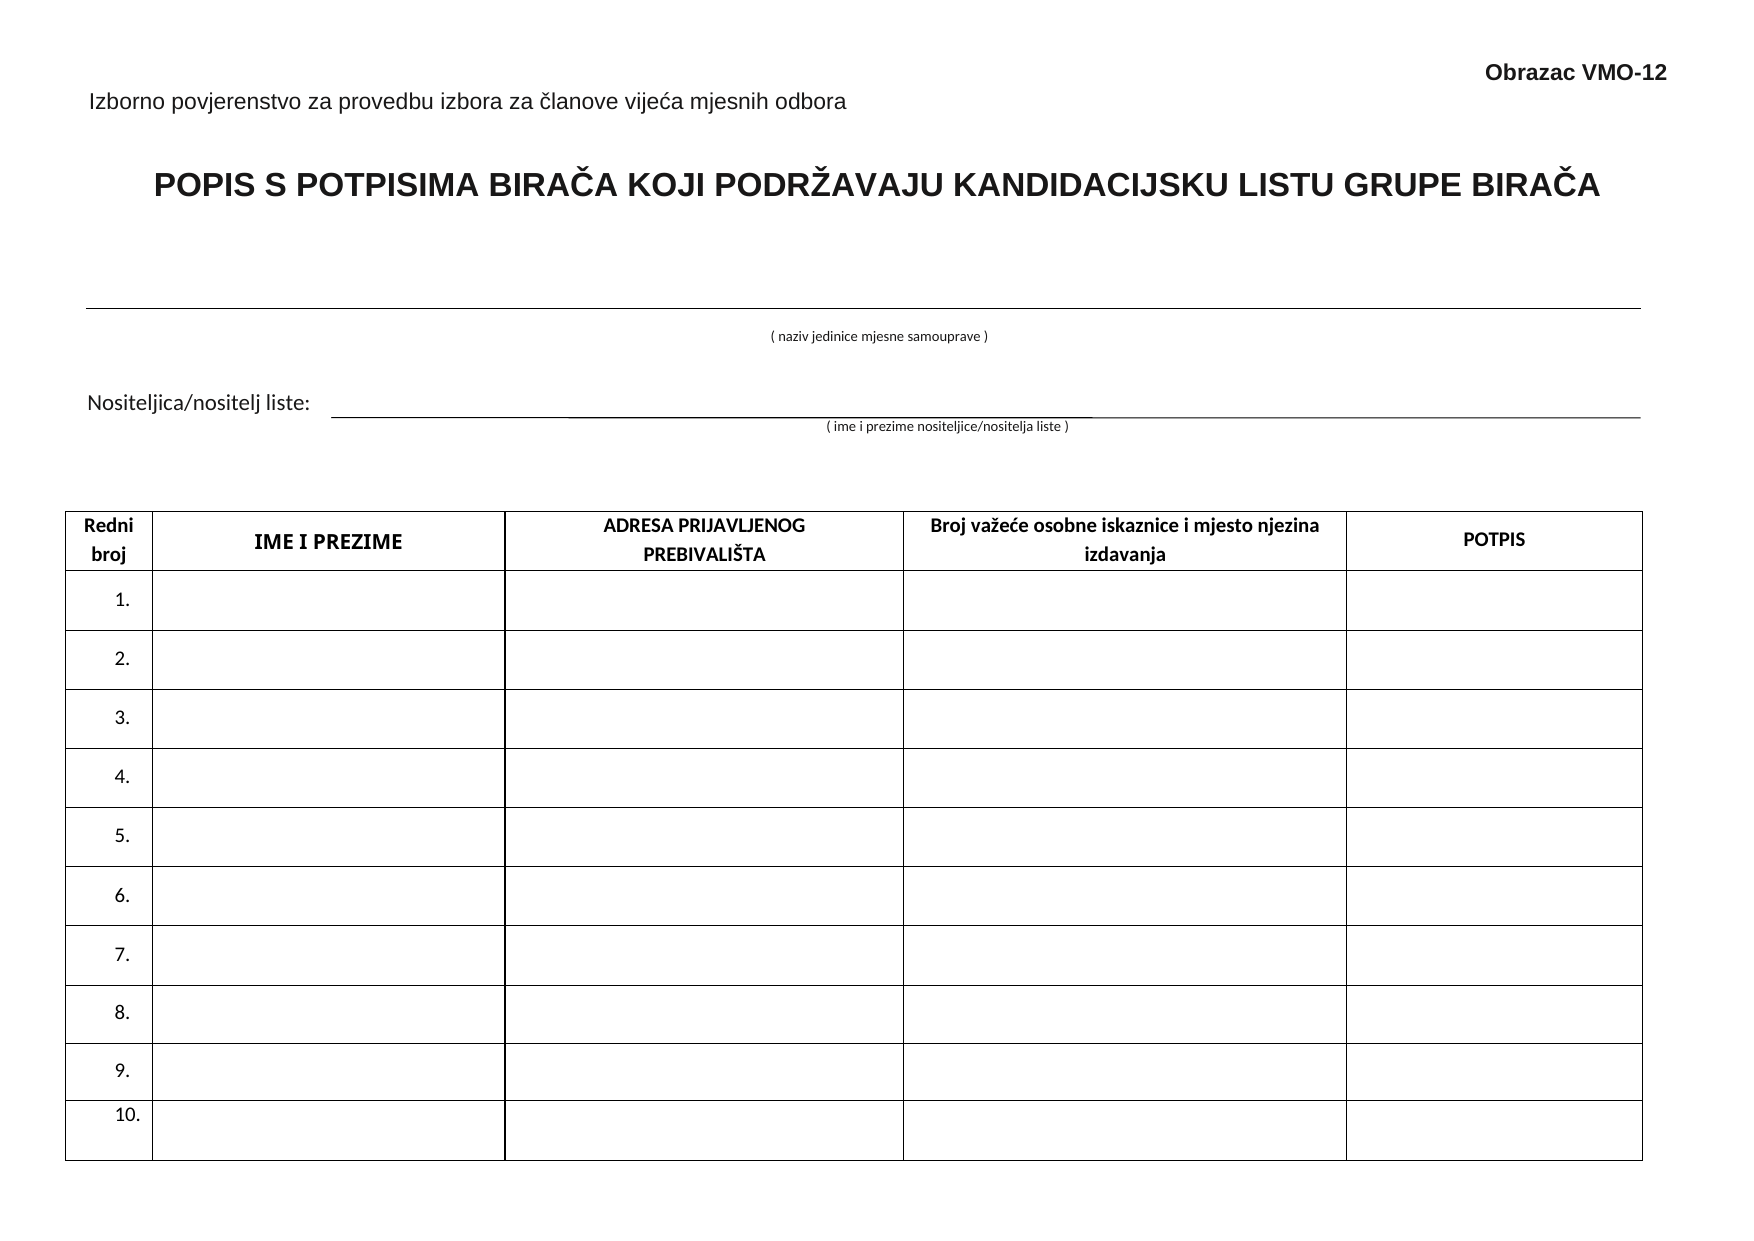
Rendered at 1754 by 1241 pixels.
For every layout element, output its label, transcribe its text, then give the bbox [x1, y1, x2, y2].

text POPIS S POTPISIMA BIRAČA KOJI PODRŽAVAJU KANDIDACIJSKU LISTU GRUPE BIRAČA [88, 165, 1667, 203]
table_cell [66, 808, 152, 866]
table_cell [904, 749, 1346, 807]
text ( ime i prezime nositeljice/nositelja liste ) [87, 418, 1667, 435]
table_cell [66, 926, 152, 984]
table_cell [66, 1044, 152, 1100]
table_cell [1347, 571, 1642, 629]
table_cell [153, 1044, 504, 1100]
table_cell [904, 1101, 1346, 1159]
table_cell [1347, 808, 1642, 866]
table_cell [153, 1101, 504, 1159]
table_cell [66, 631, 152, 689]
table_cell [66, 749, 152, 807]
table_cell [506, 808, 903, 866]
table_cell [506, 1044, 903, 1100]
table_cell [66, 1101, 152, 1159]
table_cell [904, 1044, 1346, 1100]
table_cell [904, 690, 1346, 748]
table_cell [1347, 631, 1642, 689]
table_cell [153, 867, 504, 925]
table_cell [153, 926, 504, 984]
table_cell [904, 926, 1346, 984]
table_cell [1347, 1044, 1642, 1100]
text Izborno povjerenstvo za provedbu izbora za članove vijeća mjesnih odbora [88, 88, 1667, 114]
table_cell [66, 690, 152, 748]
table_cell [66, 571, 152, 629]
table_cell [506, 986, 903, 1042]
table_cell [506, 571, 903, 629]
table_cell [153, 571, 504, 629]
table_cell [153, 986, 504, 1042]
table_cell [506, 867, 903, 925]
table_cell [904, 986, 1346, 1042]
table_cell [506, 631, 903, 689]
table_cell [506, 1101, 903, 1159]
table_cell [904, 867, 1346, 925]
table_cell [66, 986, 152, 1042]
table_cell [1347, 749, 1642, 807]
table_cell [66, 867, 152, 925]
table_cell [506, 690, 903, 748]
table_cell [506, 926, 903, 984]
table_cell [153, 808, 504, 866]
table_header IME I PREZIME [153, 512, 504, 570]
table_header Redni broj [66, 512, 152, 570]
table_cell [1347, 926, 1642, 984]
table_header POTPIS [1347, 512, 1642, 570]
table_cell [904, 631, 1346, 689]
table_cell [904, 808, 1346, 866]
table_cell [506, 749, 903, 807]
table_cell [1347, 867, 1642, 925]
table_cell [904, 571, 1346, 629]
table_cell [1347, 986, 1642, 1042]
table_cell [1347, 690, 1642, 748]
table_cell [153, 690, 504, 748]
table_cell [153, 749, 504, 807]
table_cell [1347, 1101, 1642, 1159]
table_header Broj važeće osobne iskaznice i mjesto njezina izdavanja [904, 512, 1346, 570]
table_header ADRESA PRIJAVLJENOG PREBIVALIŠTA [506, 512, 903, 570]
text ( naziv jedinice mjesne samouprave ) [88, 327, 1667, 345]
table_cell [153, 631, 504, 689]
text Nositeljica/nositelj liste: [87, 388, 1667, 416]
text Obrazac VMO-12 [88, 59, 1667, 85]
